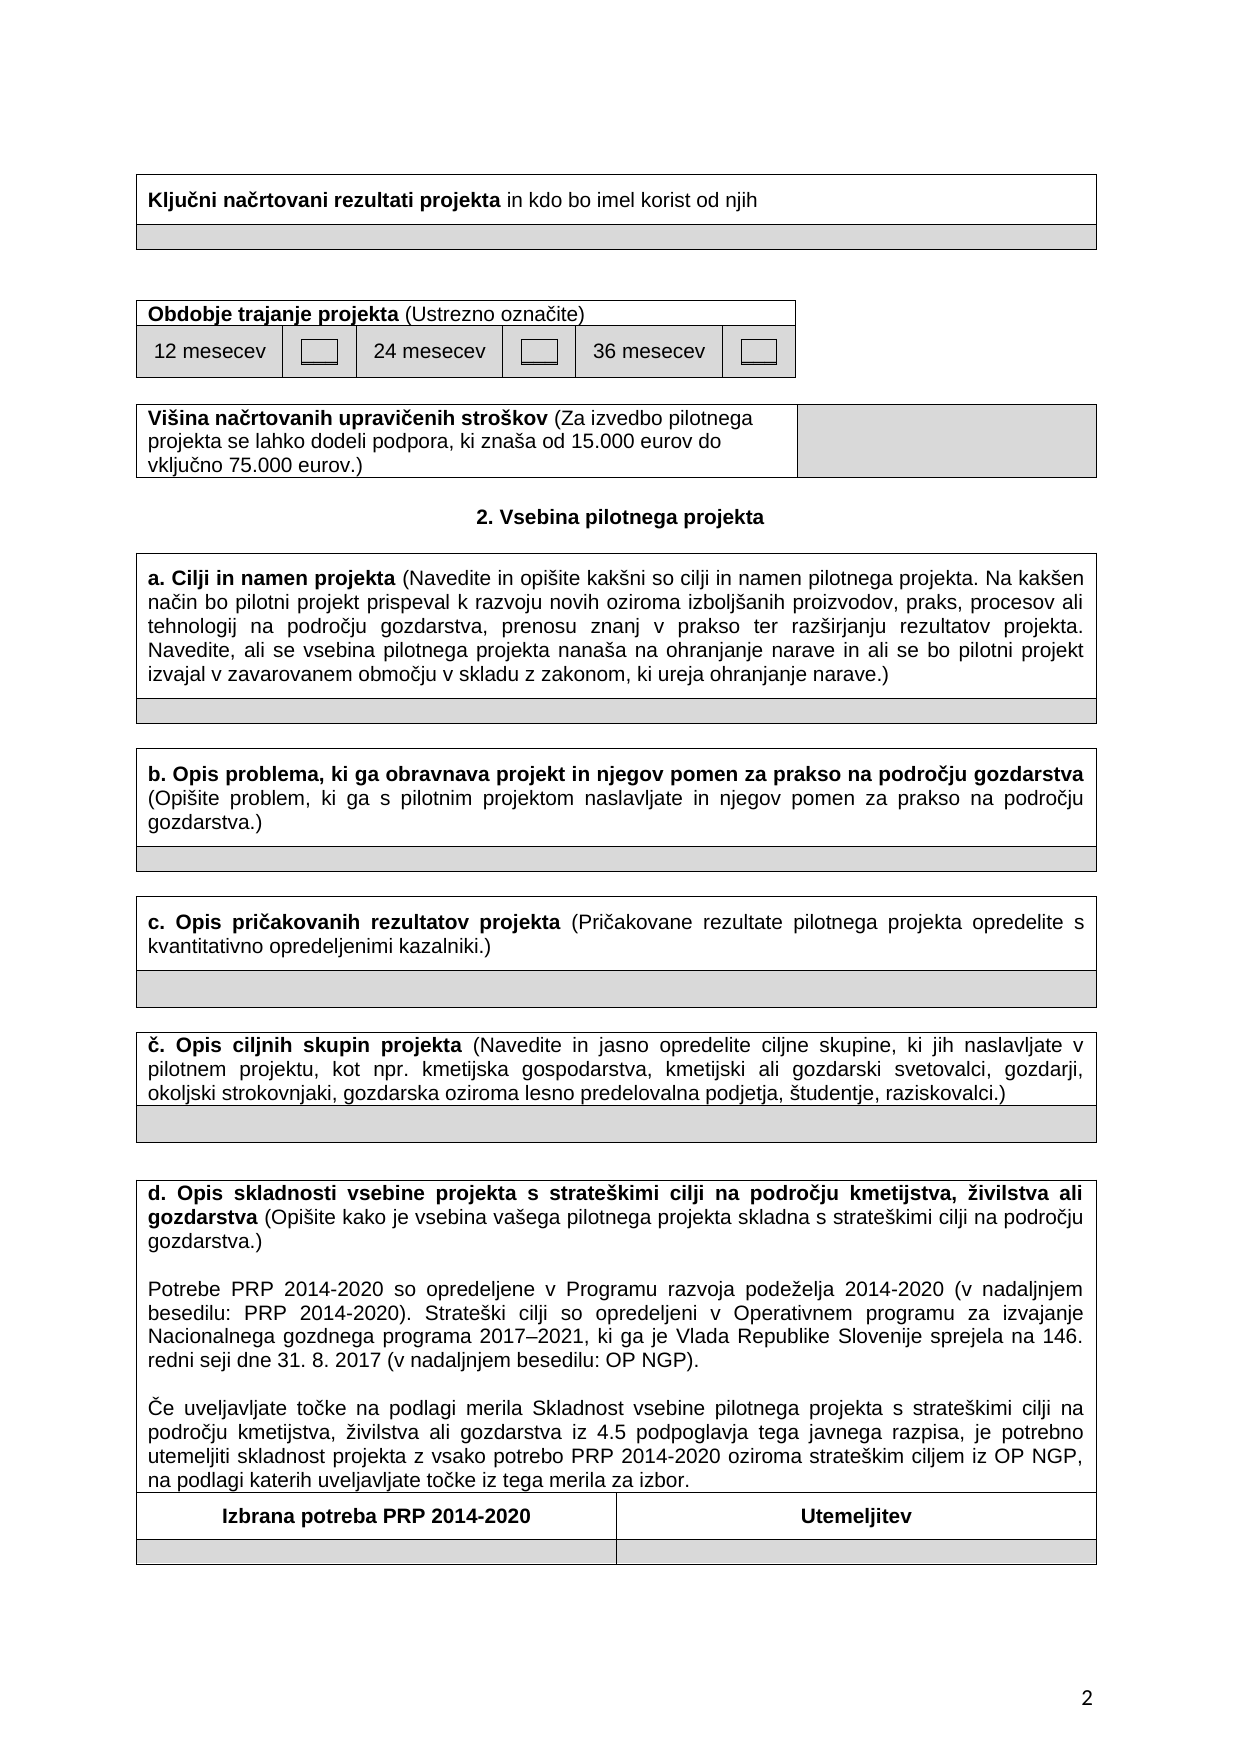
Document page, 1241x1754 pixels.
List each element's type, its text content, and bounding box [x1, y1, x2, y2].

table_cell 12 mesecev [137, 326, 282, 377]
table_header č. Opis ciljnih skupin projekta (Navedite in jasno opredelite ciljne skupine, ki jih naslavljate v pilotnem projektu, kot npr. kmetijska gospodarstva, kmetijski ali gozdarski svetovalci, gozdarji, okoljski strokovnjaki, gozdarska oziroma lesno predelovalna podjetja, študentje, raziskovalci.) [137, 1033, 1096, 1105]
table_cell ___ [723, 326, 795, 377]
table_header Ključni načrtovani rezultati projekta in kdo bo imel korist od njih [137, 175, 1096, 224]
table_header Višina načrtovanih upravičenih stroškov (Za izvedbo pilotnega projekta se lahko dodeli podpora, ki znaša od 15.000 eurov do vključno 75.000 eurov.) [137, 405, 797, 477]
table_cell Utemeljitev [617, 1493, 1096, 1538]
table_header d. Opis skladnosti vsebine projekta s strateškimi cilji na področju kmetijstva, živilstva ali gozdarstva (Opišite kako je vsebina vašega pilotnega projekta skladna s strateškimi cilji na področju gozdarstva.) Potrebe PRP 2014-2020 so opredeljene v Programu razvoja podeželja 2014-2020 (v nadaljnjem besedilu: PRP 2014-2020). Strateški cilji so opredeljeni v Operativnem programu za izvajanje Nacionalnega gozdnega programa 2017–2021, ki ga je Vlada Republike Slovenije sprejela na 146. redni seji dne 31. 8. 2017 (v nadaljnjem besedilu: OP NGP). Če uveljavljate točke na podlagi merila Skladnost vsebine pilotnega projekta s strateškimi cilji na področju kmetijstva, živilstva ali gozdarstva iz 4.5 podpoglavja tega javnega razpisa, je potrebno utemeljiti skladnost projekta z vsako potrebo PRP 2014-2020 oziroma strateškim ciljem iz OP NGP, na podlagi katerih uveljavljate točke iz tega merila za izbor. [137, 1181, 1096, 1492]
table_cell ___ [283, 326, 356, 377]
text 2. Vsebina pilotnega projekta [148, 504, 1093, 528]
table_header b. Opis problema, ki ga obravnava projekt in njegov pomen za prakso na področju gozdarstva (Opišite problem, ki ga s pilotnim projektom naslavljate in njegov pomen za prakso na področju gozdarstva.) [137, 749, 1096, 846]
table_header a. Cilji in namen projekta (Navedite in opišite kakšni so cilji in namen pilotnega projekta. Na kakšen način bo pilotni projekt prispeval k razvoju novih oziroma izboljšanih proizvodov, praks, procesov ali tehnologij na področju gozdarstva, prenosu znanj v prakso ter razširjanju rezultatov projekta. Navedite, ali se vsebina pilotnega projekta nanaša na ohranjanje narave in ali se bo pilotni projekt izvajal v zavarovanem območju v skladu z zakonom, ki ureja ohranjanje narave.) [137, 554, 1096, 698]
table_cell [137, 1540, 616, 1563]
table_cell ___ [503, 326, 575, 377]
table_cell [137, 699, 1096, 723]
table_cell Izbrana potreba PRP 2014-2020 [137, 1493, 616, 1538]
table_cell [137, 1106, 1096, 1142]
table_cell [617, 1540, 1096, 1563]
table_cell [137, 971, 1096, 1007]
table_cell 36 mesecev [576, 326, 722, 377]
table_header Obdobje trajanje projekta (Ustrezno označite) [137, 301, 795, 325]
table_cell [137, 847, 1096, 871]
table_header [798, 405, 1096, 477]
table_header c. Opis pričakovanih rezultatov projekta (Pričakovane rezultate pilotnega projekta opredelite s kvantitativno opredeljenimi kazalniki.) [137, 897, 1096, 970]
table_cell 24 mesecev [357, 326, 502, 377]
table_cell [137, 225, 1096, 249]
